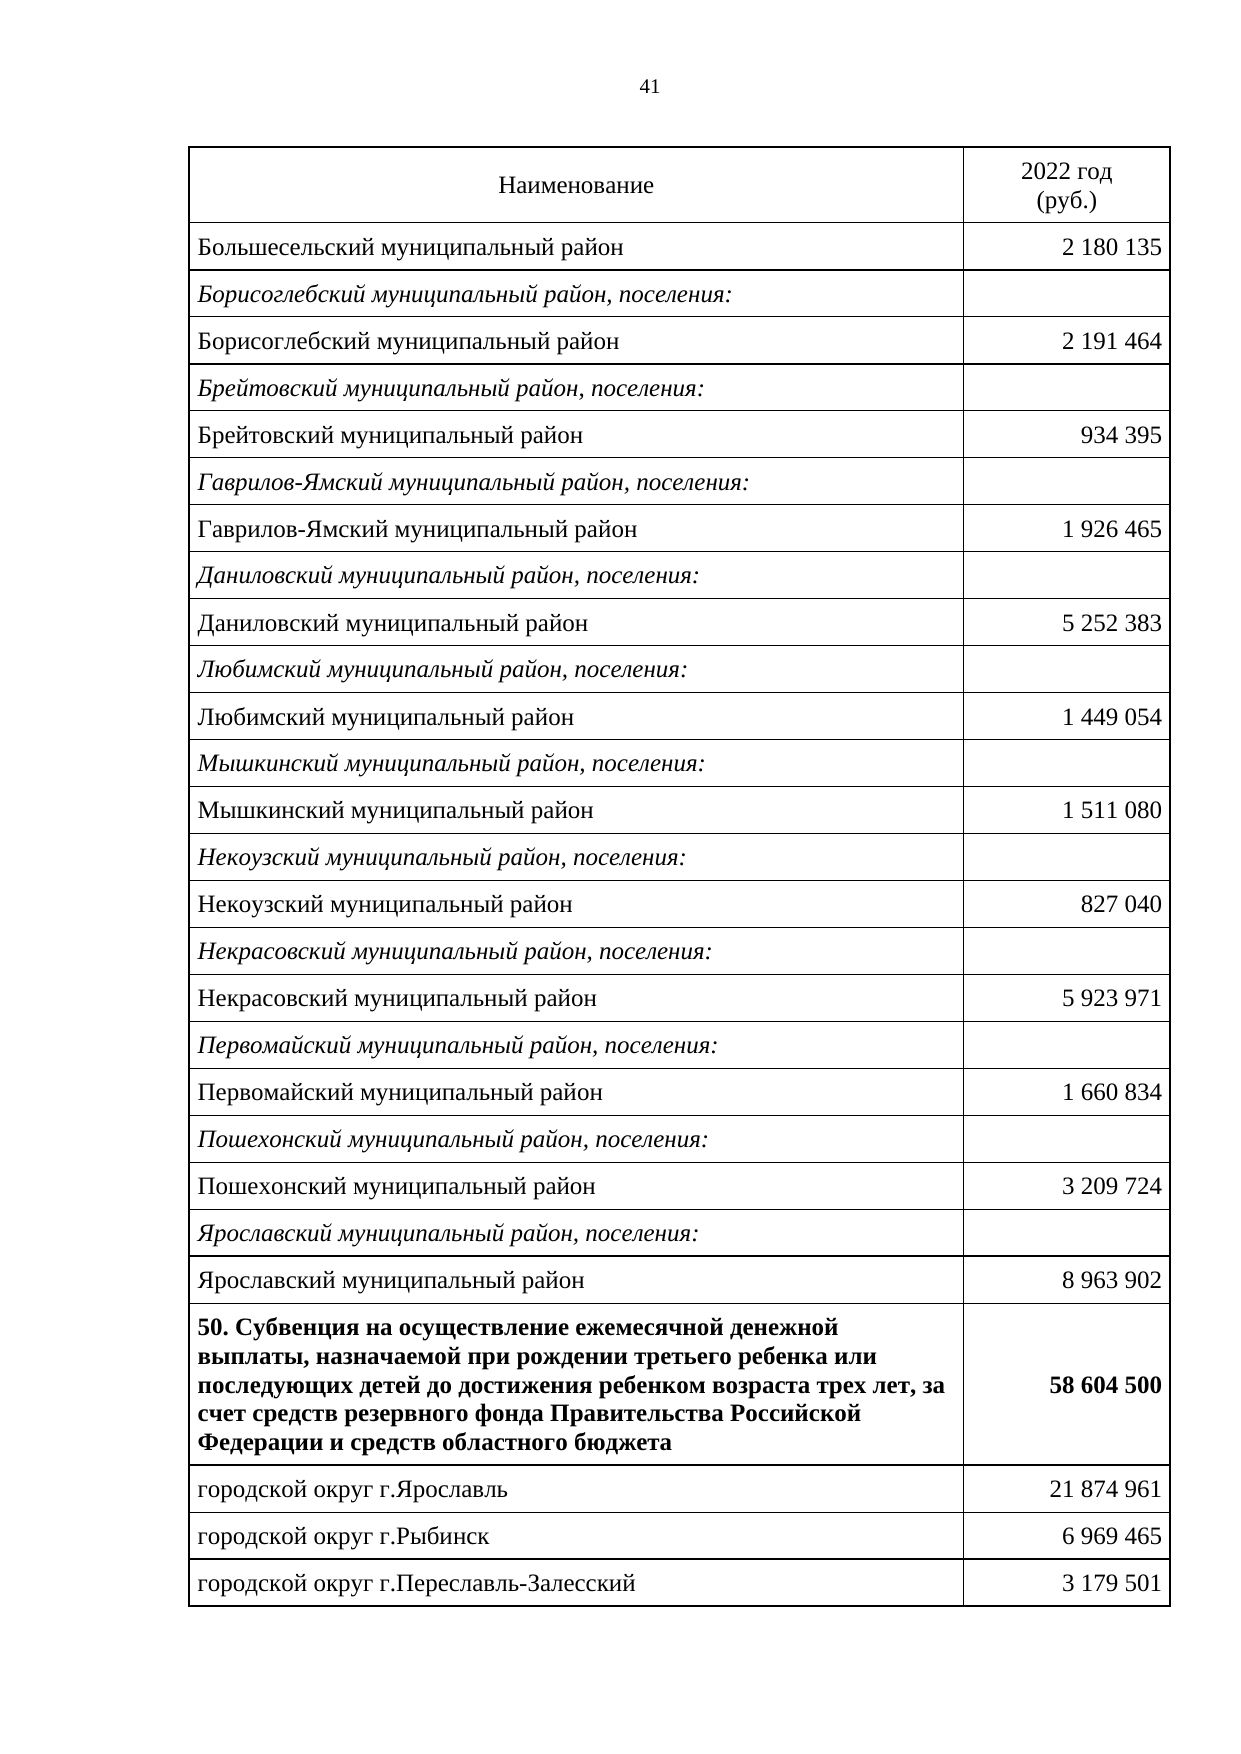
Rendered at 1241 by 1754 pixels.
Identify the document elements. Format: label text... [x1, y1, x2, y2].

table_cell 1 926 465 [964, 505, 1169, 551]
table_cell Мышкинский муниципальный район [190, 787, 963, 833]
table_cell 6 969 465 [964, 1513, 1169, 1558]
table_cell 5 252 383 [964, 599, 1169, 645]
table_cell 2 191 464 [964, 317, 1169, 363]
table_cell 934 395 [964, 411, 1169, 457]
table_cell Брейтовский муниципальный район [190, 411, 963, 457]
table_cell [964, 1022, 1169, 1067]
table_cell Любимский муниципальный район, поселения: [190, 646, 963, 692]
table_cell городской округ г.Ярославль [190, 1466, 963, 1511]
table_cell 827 040 [964, 881, 1169, 927]
table_cell Некрасовский муниципальный район [190, 975, 963, 1021]
table_cell Борисоглебский муниципальный район, поселения: [190, 271, 963, 316]
table_cell 3 209 724 [964, 1163, 1169, 1208]
table_cell [964, 1210, 1169, 1255]
table_cell 5 923 971 [964, 975, 1169, 1021]
table_cell Первомайский муниципальный район [190, 1069, 963, 1114]
table_cell [964, 552, 1169, 598]
table_cell 1 660 834 [964, 1069, 1169, 1114]
table_cell [964, 834, 1169, 879]
table_cell Пошехонский муниципальный район, поселения: [190, 1116, 963, 1161]
table_cell Ярославский муниципальный район, поселения: [190, 1210, 963, 1255]
table_cell Большесельский муниципальный район [190, 223, 963, 269]
table_cell Гаврилов-Ямский муниципальный район, поселения: [190, 458, 963, 504]
table_header [190, 148, 963, 222]
table_cell [964, 646, 1169, 692]
table_cell [964, 271, 1169, 316]
table_cell городской округ г.Переславль-Залесский [190, 1560, 963, 1605]
table_cell 1 449 054 [964, 693, 1169, 739]
table_cell 3 179 501 [964, 1560, 1169, 1605]
table_cell Некрасовский муниципальный район, поселения: [190, 928, 963, 973]
table_cell [964, 740, 1169, 786]
table_cell Гаврилов-Ямский муниципальный район [190, 505, 963, 551]
table_cell городской округ г.Рыбинск [190, 1513, 963, 1558]
table_cell Даниловский муниципальный район, поселения: [190, 552, 963, 598]
table_cell 58 604 500 [964, 1304, 1169, 1464]
table_cell Некоузский муниципальный район, поселения: [190, 834, 963, 879]
table_cell Брейтовский муниципальный район, поселения: [190, 365, 963, 410]
table_cell [964, 928, 1169, 973]
table_cell 50. Субвенция на осуществление ежемесячной денежной выплаты, назначаемой при рождении третьего ребенка или последующих детей до достижения ребенком возраста трех лет, за счет средств резервного фонда Правительства Российской Федерации и средств областного бюджета [190, 1304, 963, 1464]
table_cell 21 874 961 [964, 1466, 1169, 1511]
table_cell Борисоглебский муниципальный район [190, 317, 963, 363]
table_cell 8 963 902 [964, 1257, 1169, 1302]
table_cell 1 511 080 [964, 787, 1169, 833]
table_cell Некоузский муниципальный район [190, 881, 963, 927]
table_cell Ярославский муниципальный район [190, 1257, 963, 1302]
table_header [964, 148, 1169, 222]
table_cell Пошехонский муниципальный район [190, 1163, 963, 1208]
table_cell [964, 1116, 1169, 1161]
table_cell [964, 458, 1169, 504]
table_cell Любимский муниципальный район [190, 693, 963, 739]
table_cell Первомайский муниципальный район, поселения: [190, 1022, 963, 1067]
table_cell [964, 365, 1169, 410]
table_cell Даниловский муниципальный район [190, 599, 963, 645]
table_cell Мышкинский муниципальный район, поселения: [190, 740, 963, 786]
table_cell 2 180 135 [964, 223, 1169, 269]
